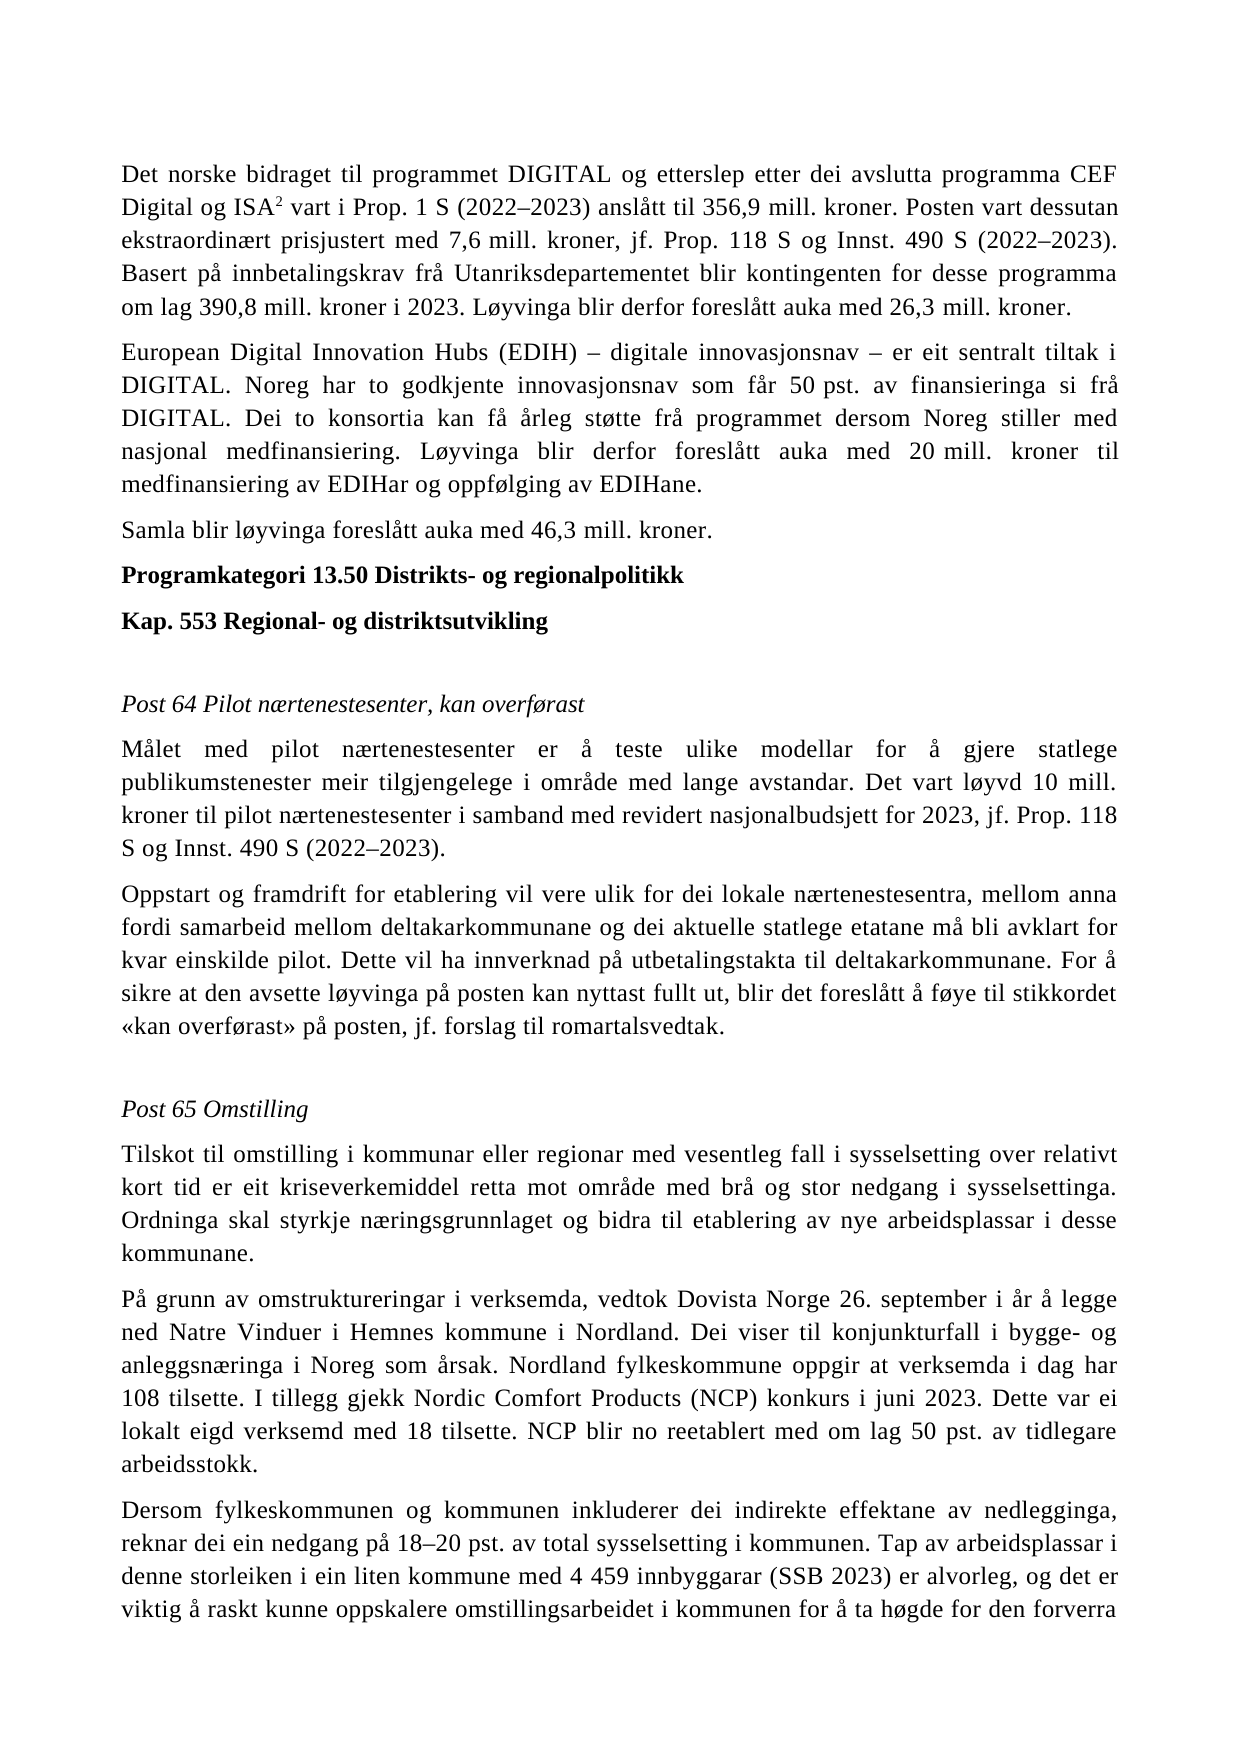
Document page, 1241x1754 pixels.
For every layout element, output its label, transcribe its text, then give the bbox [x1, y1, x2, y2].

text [121, 1495, 1119, 1622]
text European Digital Innovation Hubs (EDIH) – digitale innovasjonsnav – er eit sentralt tiltak i DIGITAL. Noreg har to godkjente innovasjonsnav som får 50 pst. av finansieringa si frå DIGITAL. Dei to konsortia kan få årleg støtte frå programmet dersom Noreg stiller med nasjonal medfinansiering. Løyvinga blir derfor foreslått auka med 20 mill. kroner til medfinansiering av EDIHar og oppfølging av EDIHane. [121, 337, 1119, 498]
text Kap. 553 Regional- og distriktsutvikling [121, 606, 1119, 634]
text Post 64 Pilot nærtenestesenter, kan overførast [121, 689, 1119, 717]
text Oppstart og framdrift for etablering vil vere ulik for dei lokale nærtenestesentra, mellom anna fordi samarbeid mellom deltakarkommunane og dei aktuelle statlege etatane må bli avklart for kvar einskilde pilot. Dette vil ha innverknad på utbetalingstakta til deltakarkommunane. For å sikre at den avsette løyvinga på posten kan nyttast fullt ut, blir det foreslått å føye til stikkordet «kan overførast» på posten, jf. forslag til romartalsvedtak. [121, 879, 1119, 1040]
text På grunn av omstruktureringar i verksemda, vedtok Dovista Norge 26. september i år å legge ned Natre Vinduer i Hemnes kommune i Nordland. Dei viser til konjunkturfall i bygge- og anleggsnæringa i Noreg som årsak. Nordland fylkeskommune oppgir at verksemda i dag har 108 tilsette. I tillegg gjekk Nordic Comfort Products (NCP) konkurs i juni 2023. Dette var ei lokalt eigd verksemd med 18 tilsette. NCP blir no reetablert med om lag 50 pst. av tidlegare arbeidsstokk. [121, 1284, 1119, 1478]
text Det norske bidraget til programmet DIGITAL og etterslep etter dei avslutta programma CEF Digital og ISA2 vart i Prop. 1 S (2022–2023) anslått til 356,9 mill. kroner. Posten vart dessutan ekstraordinært prisjustert med 7,6 mill. kroner, jf. Prop. 118 S og Innst. 490 S (2022–2023). Basert på innbetalingskrav frå Utanriksdepartementet blir kontingenten for desse programma om lag 390,8 mill. kroner i 2023. Løyvinga blir derfor foreslått auka med 26,3 mill. kroner. [121, 159, 1119, 320]
text Tilskot til omstilling i kommunar eller regionar med vesentleg fall i sysselsetting over relativt kort tid er eit kriseverkemiddel retta mot område med brå og stor nedgang i sysselsettinga. Ordninga skal styrkje næringsgrunnlaget og bidra til etablering av nye arbeidsplassar i desse kommunane. [121, 1139, 1119, 1267]
text Målet med pilot nærtenestesenter er å teste ulike modellar for å gjere statlege publikumstenester meir tilgjengelege i område med lange avstandar. Det vart løyvd 10 mill. kroner til pilot nærtenestesenter i samband med revidert nasjonalbudsjett for 2023, jf. Prop. 118 S og Innst. 490 S (2022–2023). [121, 734, 1119, 862]
text Samla blir løyvinga foreslått auka med 46,3 mill. kroner. [121, 515, 1119, 543]
text Programkategori 13.50 Distrikts- og regionalpolitikk [121, 560, 1119, 589]
text Post 65 Omstilling [121, 1094, 1119, 1123]
